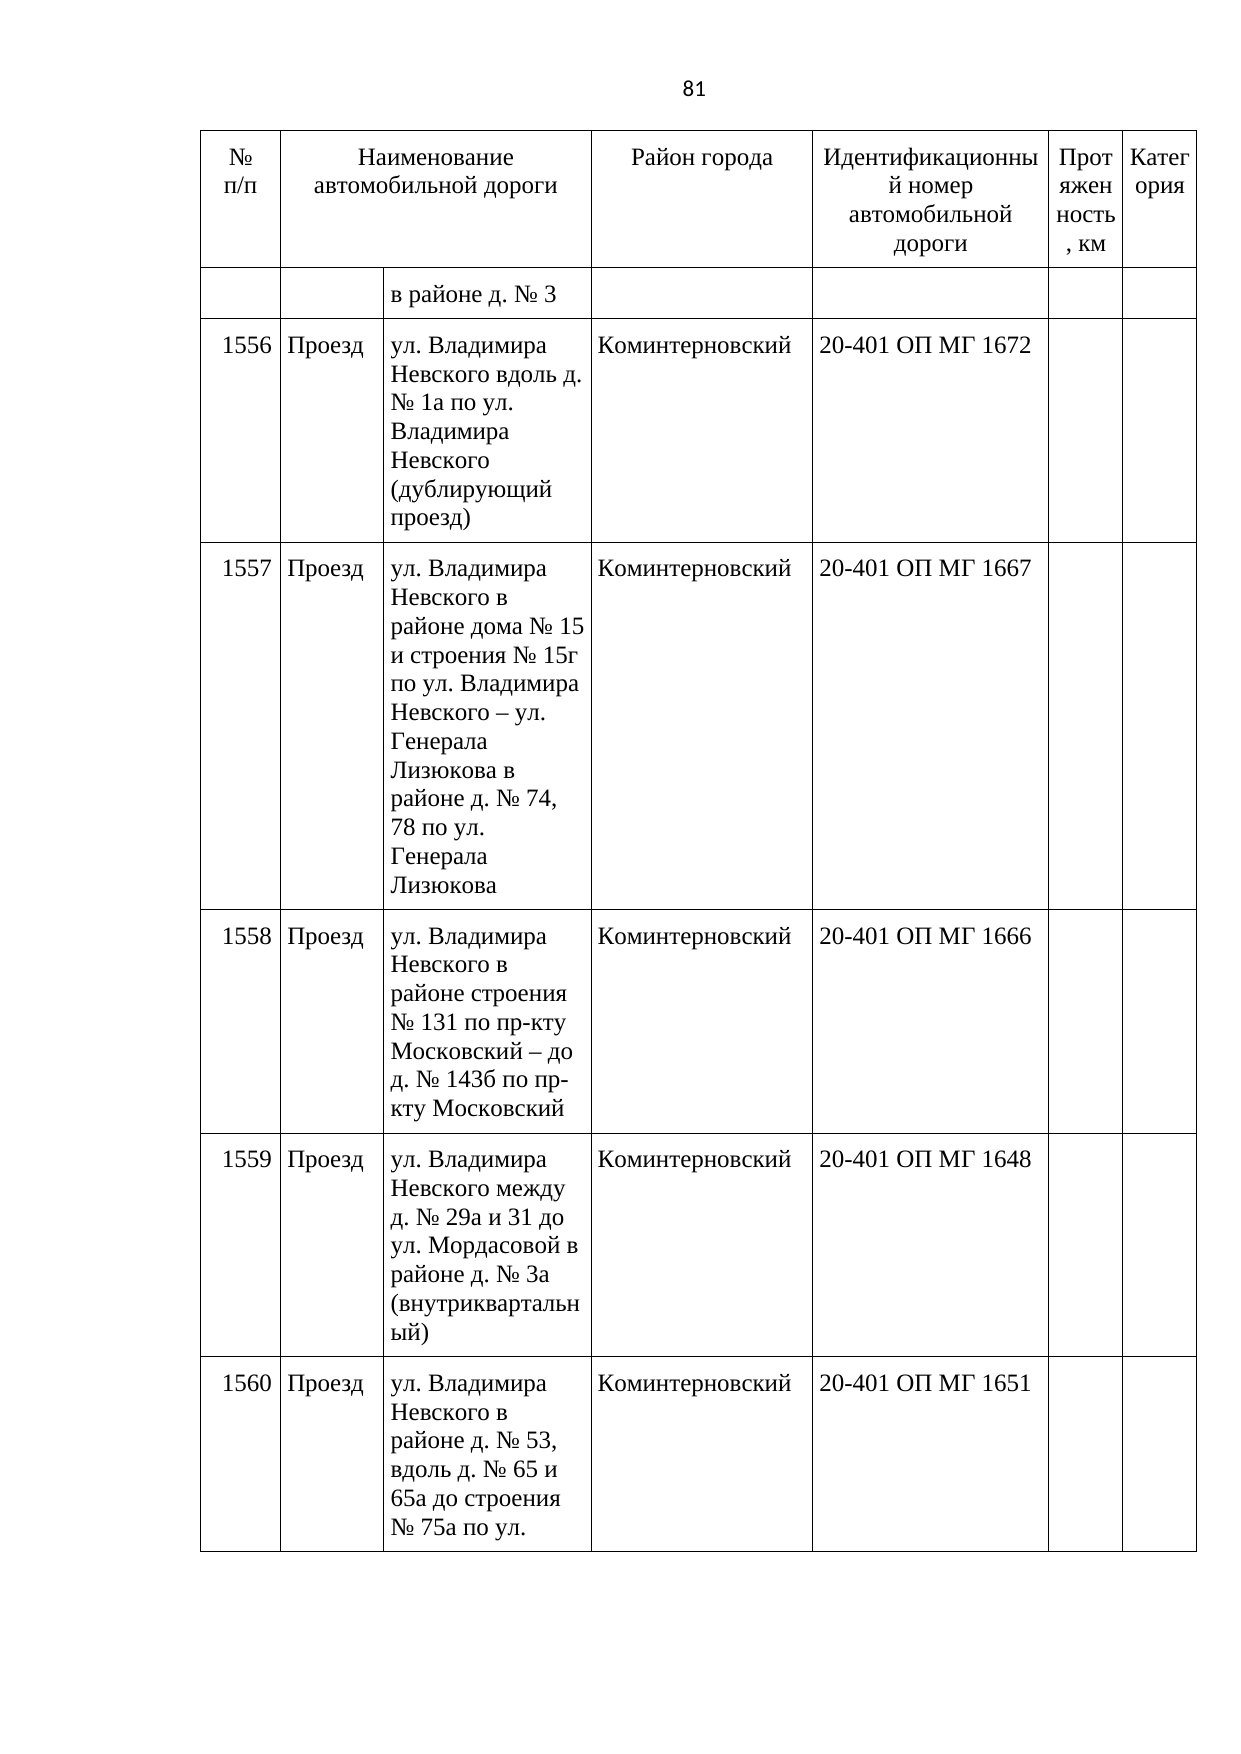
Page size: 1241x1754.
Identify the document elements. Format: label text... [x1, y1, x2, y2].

table_header № п/п [201, 131, 280, 267]
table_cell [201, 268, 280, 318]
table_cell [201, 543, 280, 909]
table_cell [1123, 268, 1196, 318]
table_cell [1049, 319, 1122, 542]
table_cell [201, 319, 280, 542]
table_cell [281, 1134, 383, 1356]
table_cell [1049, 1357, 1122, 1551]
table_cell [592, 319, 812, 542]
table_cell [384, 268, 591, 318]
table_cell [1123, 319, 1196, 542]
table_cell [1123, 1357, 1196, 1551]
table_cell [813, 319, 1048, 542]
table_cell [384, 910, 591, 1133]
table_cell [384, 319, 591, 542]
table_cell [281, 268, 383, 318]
table_header Идентификационный номер автомобильной дороги [813, 131, 1048, 267]
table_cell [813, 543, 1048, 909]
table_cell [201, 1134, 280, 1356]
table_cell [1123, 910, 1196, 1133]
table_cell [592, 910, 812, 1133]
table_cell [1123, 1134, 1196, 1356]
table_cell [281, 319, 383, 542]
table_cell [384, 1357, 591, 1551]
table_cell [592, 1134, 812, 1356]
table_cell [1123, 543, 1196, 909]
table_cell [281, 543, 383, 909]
table_header Район города [592, 131, 812, 267]
table_header Категория [1123, 131, 1196, 267]
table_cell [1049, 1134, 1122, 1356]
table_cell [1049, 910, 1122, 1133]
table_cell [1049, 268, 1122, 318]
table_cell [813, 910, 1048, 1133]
table_header Наименование автомобильной дороги [281, 131, 591, 267]
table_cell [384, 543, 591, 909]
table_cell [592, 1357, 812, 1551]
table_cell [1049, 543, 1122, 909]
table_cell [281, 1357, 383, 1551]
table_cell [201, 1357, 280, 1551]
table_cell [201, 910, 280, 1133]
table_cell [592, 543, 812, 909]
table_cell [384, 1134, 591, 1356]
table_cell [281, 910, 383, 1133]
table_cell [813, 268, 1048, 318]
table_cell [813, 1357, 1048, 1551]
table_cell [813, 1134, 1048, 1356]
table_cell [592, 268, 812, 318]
table_header Протяженность, км [1049, 131, 1122, 267]
